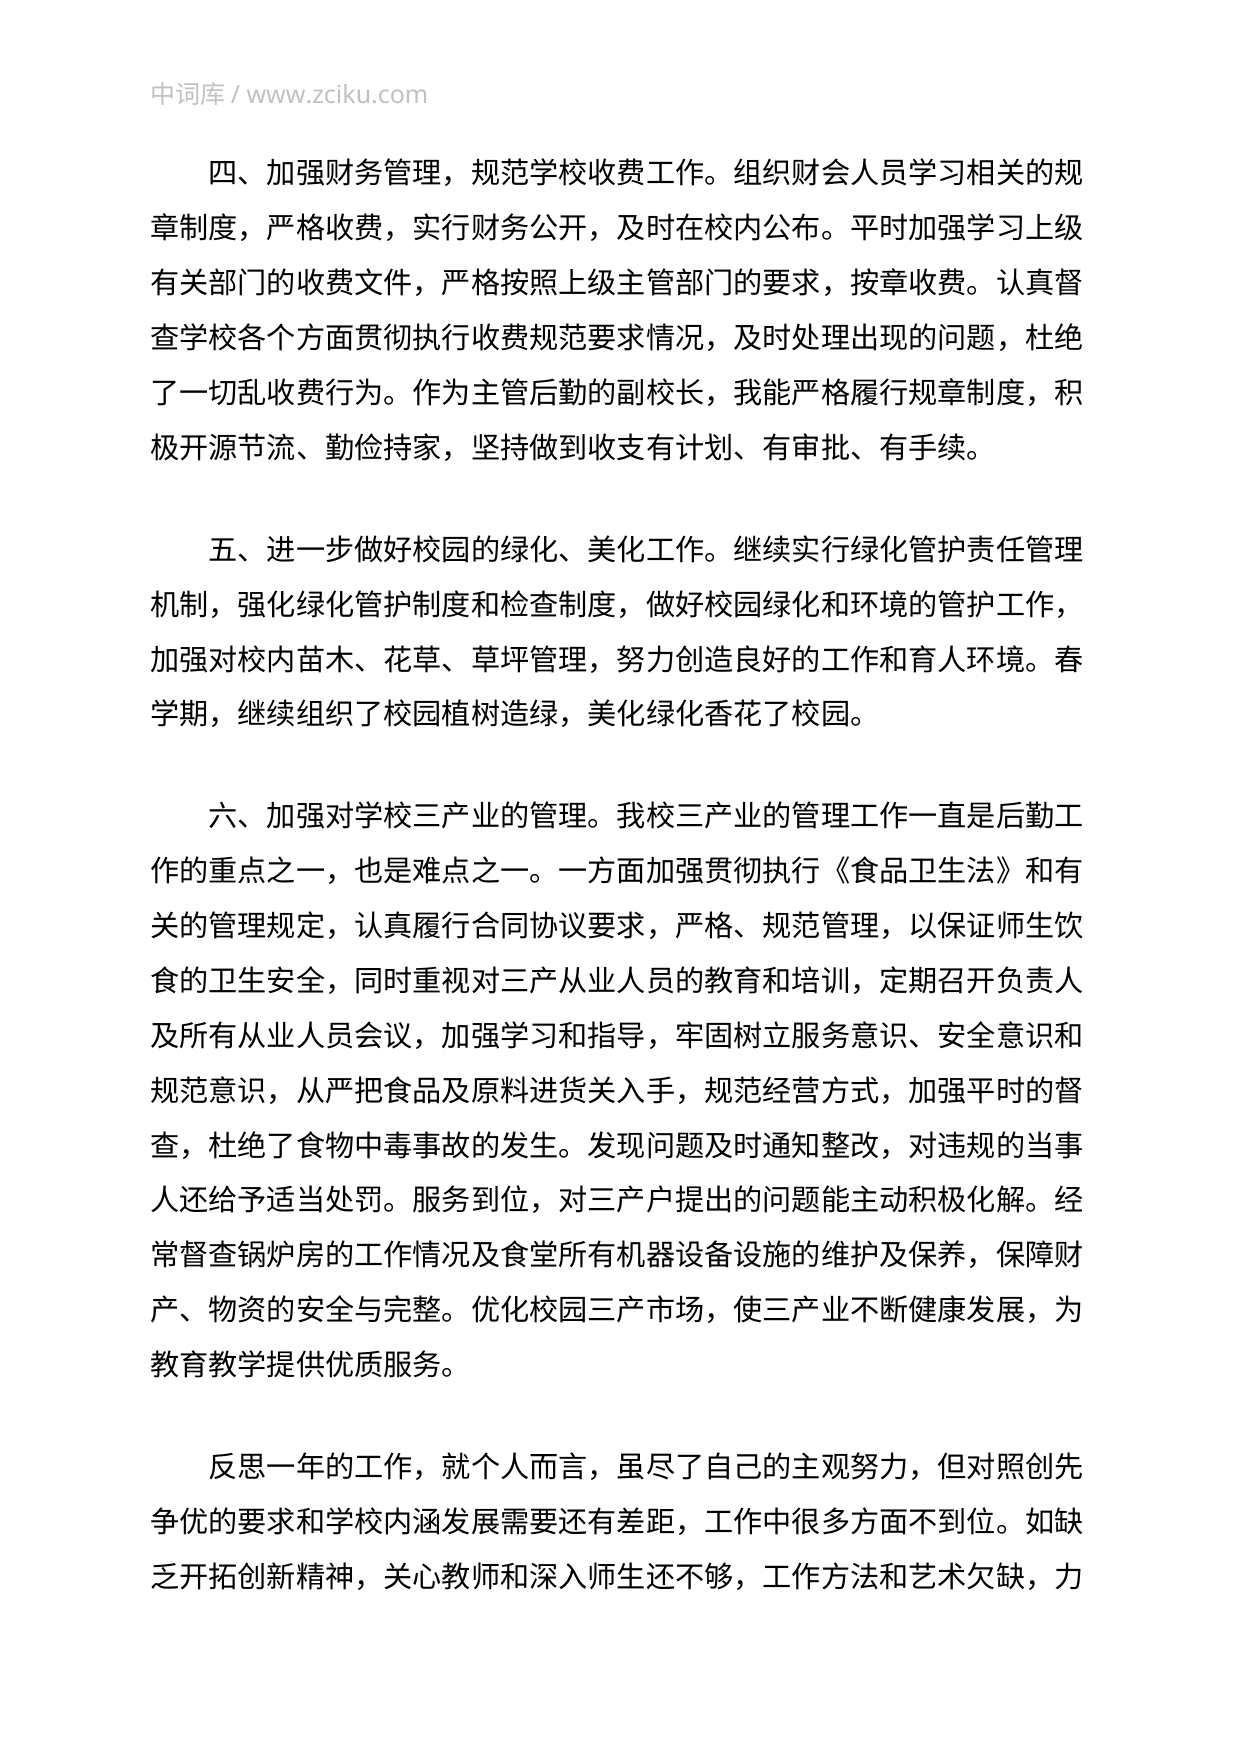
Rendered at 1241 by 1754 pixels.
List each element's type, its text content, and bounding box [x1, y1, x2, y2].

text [150, 1443, 1090, 1596]
text 四、加强财务管理，规范学校收费工作。组织财会人员学习相关的规章制度，严格收费，实行财务公开，及时在校内公布。平时加强学习上级有关部门的收费文件，严格按照上级主管部门的要求，按章收费。认真督查学校各个方面贯彻执行收费规范要求情况，及时处理出现的问题，杜绝了一切乱收费行为。作为主管后勤的副校长，我能严格履行规章制度，积极开源节流、勤俭持家，坚持做到收支有计划、有审批、有手续。 [150, 150, 1090, 467]
text 六、加强对学校三产业的管理。我校三产业的管理工作一直是后勤工作的重点之一，也是难点之一。一方面加强贯彻执行《食品卫生法》和有关的管理规定，认真履行合同协议要求，严格、规范管理，以保证师生饮食的卫生安全，同时重视对三产从业人员的教育和培训，定期召开负责人及所有从业人员会议，加强学习和指导，牢固树立服务意识、安全意识和规范意识，从严把食品及原料进货关入手，规范经营方式，加强平时的督查，杜绝了食物中毒事故的发生。发现问题及时通知整改，对违规的当事人还给予适当处罚。服务到位，对三产户提出的问题能主动积极化解。经常督查锅炉房的工作情况及食堂所有机器设备设施的维护及保养，保障财产、物资的安全与完整。优化校园三产市场，使三产业不断健康发展，为教育教学提供优质服务。 [150, 793, 1090, 1384]
text 五、进一步做好校园的绿化、美化工作。继续实行绿化管护责任管理机制，强化绿化管护制度和检查制度，做好校园绿化和环境的管护工作，加强对校内苗木、花草、草坪管理，努力创造良好的工作和育人环境。春学期，继续组织了校园植树造绿，美化绿化香花了校园。 [150, 526, 1090, 733]
